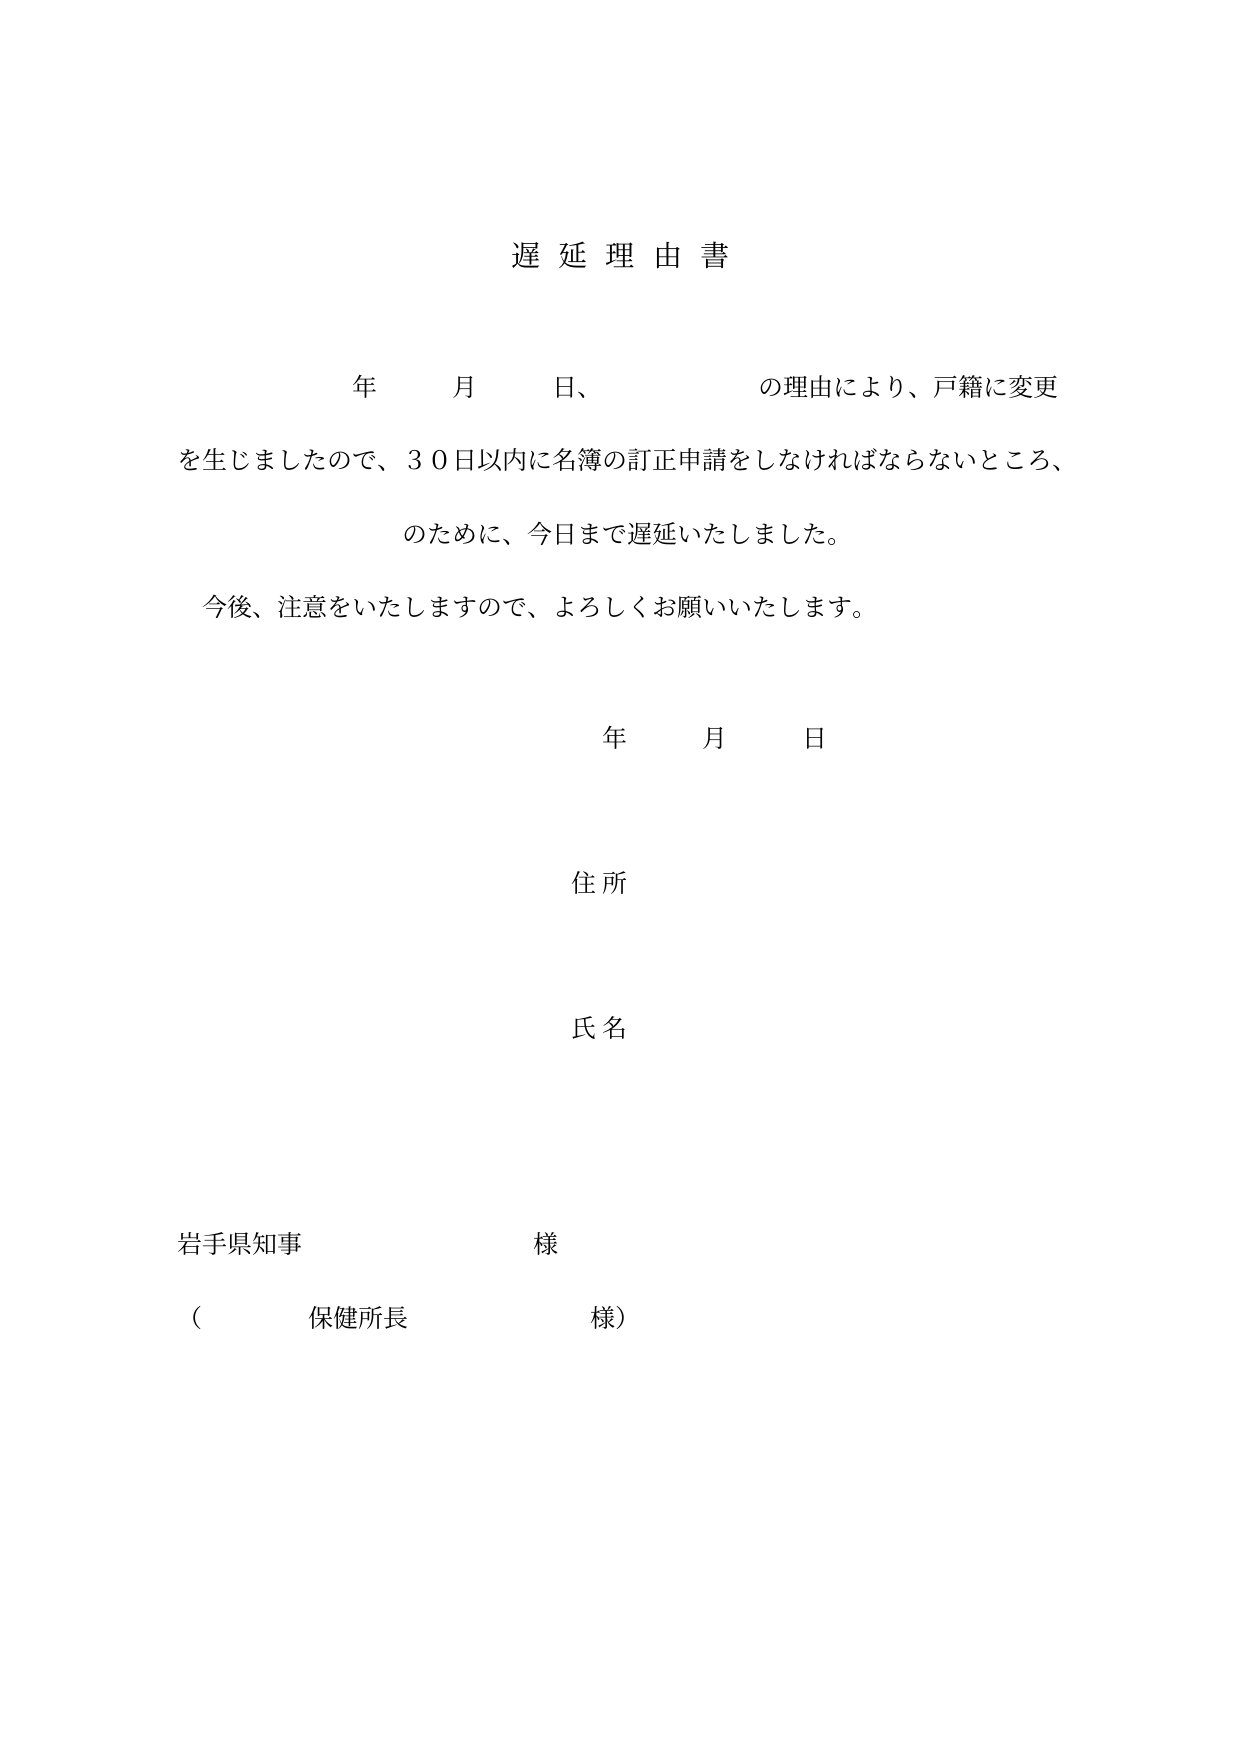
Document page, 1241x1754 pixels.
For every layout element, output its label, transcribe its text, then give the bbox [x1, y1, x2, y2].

text 今後、注意をいたしますので、よろしくお願いいたします。 [177, 587, 1063, 624]
text 年 月 日、 の理由により、戸籍に変更 [177, 367, 1063, 404]
text （ 保健所長 様） [177, 1298, 1063, 1335]
text 岩手県知事 様 [177, 1224, 1063, 1262]
text を生じましたので、３０日以内に名簿の訂正申請をしなければならないところ、 [177, 440, 1063, 478]
text 遅延理由書 [177, 217, 1063, 292]
text のために、今日まで遅延いたしました。 [177, 514, 1063, 551]
text 年 月 日 [177, 718, 1063, 755]
text 住 所 [571, 863, 1063, 900]
text 氏 名 [571, 1008, 1063, 1045]
